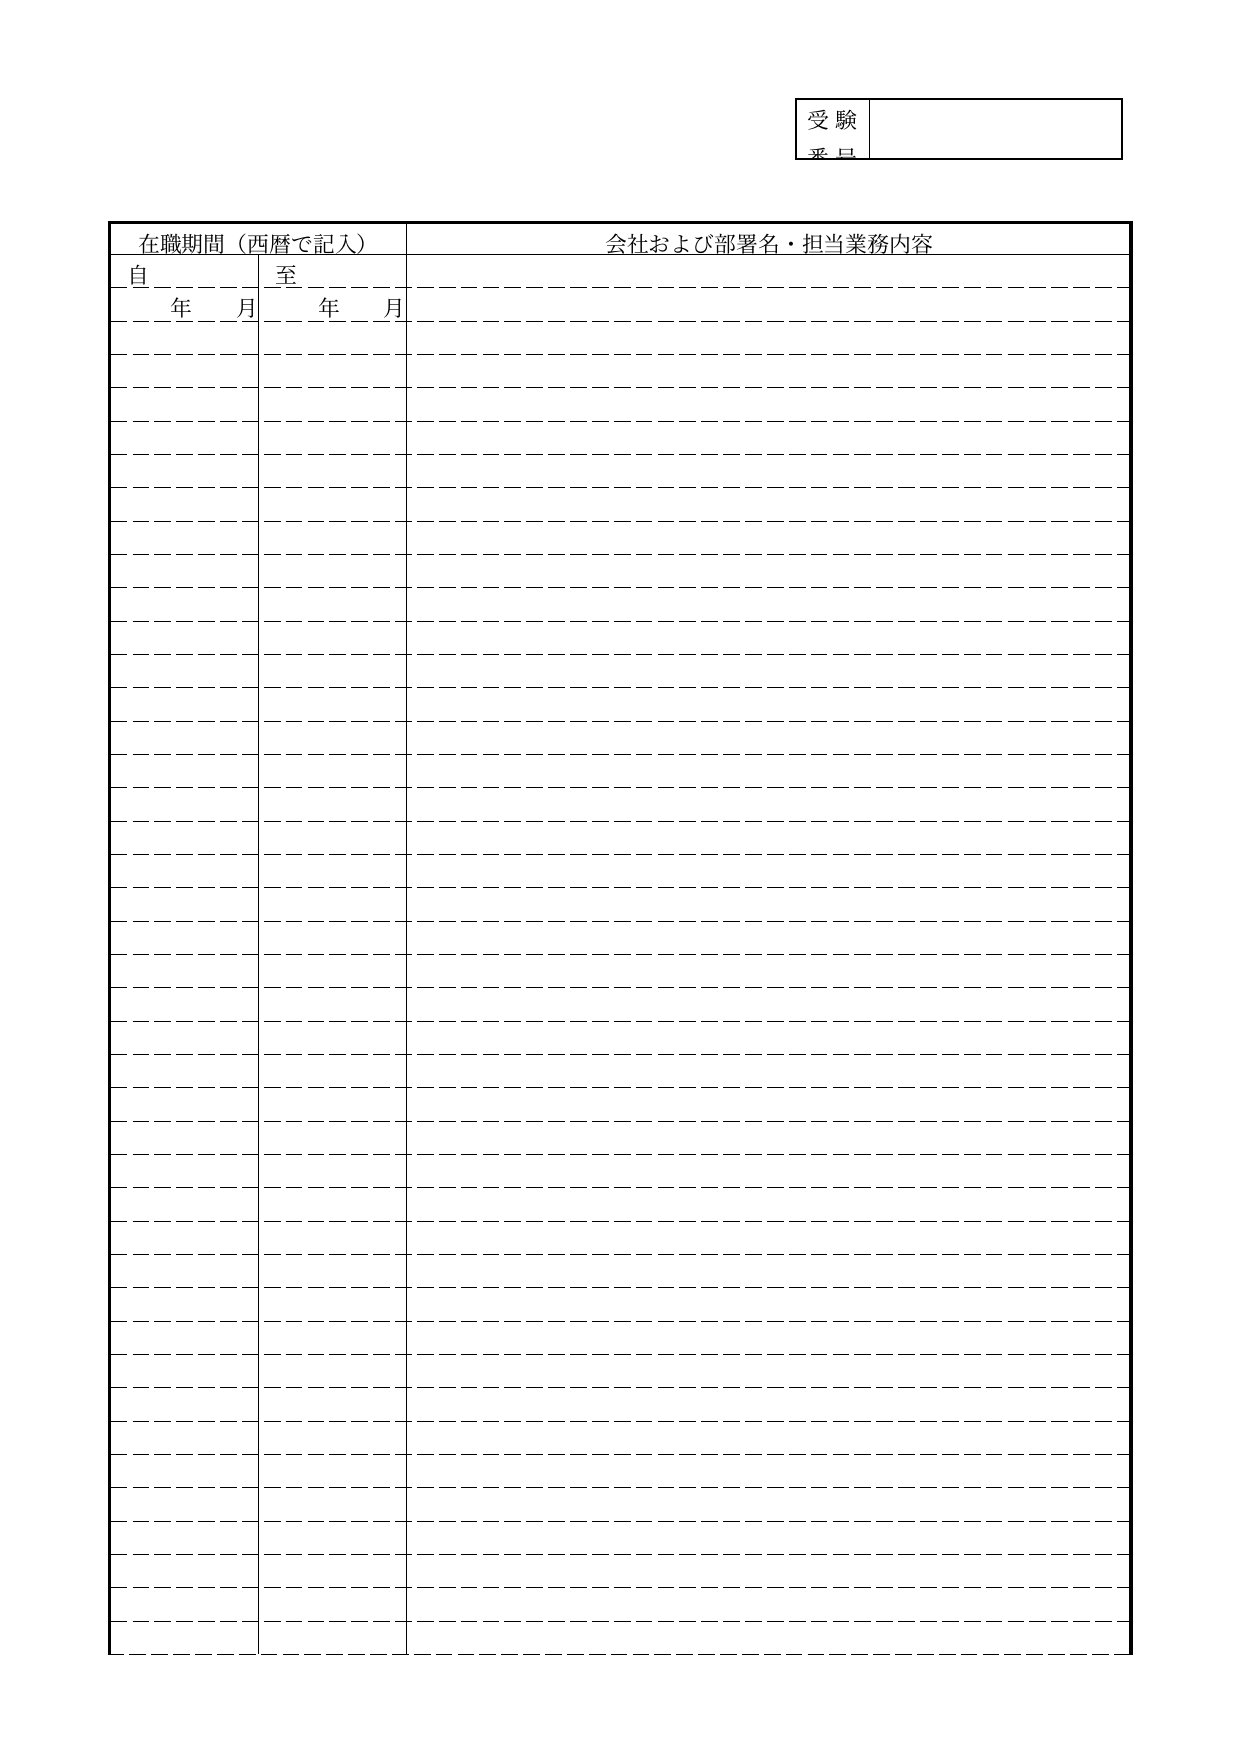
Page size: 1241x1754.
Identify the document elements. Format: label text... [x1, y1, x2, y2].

table_cell [259, 554, 406, 587]
table_cell [111, 787, 258, 821]
table_cell [259, 587, 406, 621]
table_cell [407, 321, 1129, 354]
table_cell [407, 521, 1129, 554]
table_cell [111, 987, 258, 1021]
table_cell [111, 1554, 258, 1587]
table_cell [111, 854, 258, 887]
table_header 在職期間（西暦で記入） [111, 224, 406, 254]
table_cell [407, 1121, 1129, 1154]
table_cell [407, 1387, 1129, 1421]
table_cell [407, 287, 1129, 321]
table_cell [407, 954, 1129, 987]
table_cell [259, 821, 406, 854]
table_cell [407, 354, 1129, 387]
table_cell [111, 1321, 258, 1354]
table_cell [407, 721, 1129, 754]
table_cell [407, 1221, 1129, 1254]
table_cell [407, 387, 1129, 421]
table_cell [259, 1254, 406, 1287]
table_cell [111, 654, 258, 687]
table_header [870, 100, 1121, 157]
table_cell [259, 954, 406, 987]
table_cell [111, 1054, 258, 1087]
table_cell [407, 987, 1129, 1021]
table_cell [259, 1521, 406, 1554]
table_cell [407, 1354, 1129, 1387]
table_cell [259, 687, 406, 721]
table_cell [259, 921, 406, 954]
table_cell [111, 687, 258, 721]
table_cell [259, 854, 406, 887]
table_cell [407, 454, 1129, 487]
table_cell [407, 821, 1129, 854]
table_cell [407, 1054, 1129, 1087]
table_cell [407, 1254, 1129, 1287]
table_cell [259, 1021, 406, 1054]
table_cell [259, 887, 406, 921]
table_cell [259, 787, 406, 821]
table_cell [259, 1221, 406, 1254]
table_cell [111, 1021, 258, 1054]
table_cell [259, 1554, 406, 1587]
table_cell [407, 1287, 1129, 1321]
table_cell [259, 1121, 406, 1154]
table_cell [111, 421, 258, 454]
table_cell [259, 1054, 406, 1087]
table_cell [407, 1521, 1129, 1554]
table_cell [111, 587, 258, 621]
table_cell [259, 454, 406, 487]
table_cell [407, 255, 1129, 287]
table_cell 年 月 [259, 287, 406, 321]
table_cell [111, 721, 258, 754]
table_cell [111, 1587, 258, 1621]
table_cell [259, 987, 406, 1021]
table_cell [111, 1154, 258, 1187]
table_cell [407, 1087, 1129, 1121]
table_cell [111, 1121, 258, 1154]
table_cell [111, 454, 258, 487]
table_cell [111, 1521, 258, 1554]
table_cell [111, 921, 258, 954]
table_cell [259, 321, 406, 354]
table_cell [111, 1487, 258, 1521]
table_cell [111, 354, 258, 387]
table_cell [111, 1187, 258, 1221]
table_cell [259, 621, 406, 654]
table_cell [259, 1454, 406, 1487]
table_cell [407, 787, 1129, 821]
table_cell [111, 487, 258, 521]
table_cell [407, 1187, 1129, 1221]
table_cell [259, 1321, 406, 1354]
table_cell [259, 1421, 406, 1454]
table_cell 自 [111, 255, 258, 287]
table_cell [259, 1087, 406, 1121]
table_cell [407, 1154, 1129, 1187]
table_cell [111, 554, 258, 587]
table_cell [111, 321, 258, 354]
table_cell [259, 1587, 406, 1621]
table_cell [407, 1587, 1129, 1621]
table_cell [259, 387, 406, 421]
table_cell [111, 954, 258, 987]
table_cell [259, 1387, 406, 1421]
table_cell 年 月 [111, 287, 258, 321]
table_cell [407, 1454, 1129, 1487]
table_header 会社および部署名・担当業務内容 [407, 224, 1129, 254]
table_cell [407, 421, 1129, 454]
table_cell [111, 1287, 258, 1321]
table_cell [259, 654, 406, 687]
table_cell [407, 1421, 1129, 1454]
table_cell [111, 1621, 258, 1654]
table_cell [111, 1421, 258, 1454]
table_cell [259, 1621, 406, 1654]
table_cell [111, 621, 258, 654]
table_cell [259, 421, 406, 454]
table_header 受 験 番 号 [797, 100, 869, 157]
table_cell [111, 1254, 258, 1287]
table_cell [407, 754, 1129, 787]
table_cell [259, 1287, 406, 1321]
table_cell [407, 1321, 1129, 1354]
table_cell [259, 521, 406, 554]
table_cell [259, 1154, 406, 1187]
table_cell [407, 621, 1129, 654]
table_cell [259, 354, 406, 387]
table_cell [407, 587, 1129, 621]
table_cell [111, 1221, 258, 1254]
table_cell [407, 1487, 1129, 1521]
table_cell [111, 1087, 258, 1121]
table_cell [407, 921, 1129, 954]
table_cell [111, 754, 258, 787]
table_cell [259, 1354, 406, 1387]
table_cell [259, 487, 406, 521]
table_cell [259, 1187, 406, 1221]
table_cell [111, 387, 258, 421]
table_cell [111, 1354, 258, 1387]
table_cell [407, 654, 1129, 687]
table_cell [407, 887, 1129, 921]
table_cell [259, 754, 406, 787]
table_cell [111, 1454, 258, 1487]
table_cell [407, 854, 1129, 887]
table_cell [407, 1021, 1129, 1054]
table_cell [111, 521, 258, 554]
table_cell [407, 554, 1129, 587]
table_cell 至 [259, 255, 406, 287]
table_cell [407, 687, 1129, 721]
table_cell [111, 1387, 258, 1421]
table_cell [259, 1487, 406, 1521]
table_cell [111, 821, 258, 854]
table_cell [407, 1554, 1129, 1587]
table_cell [407, 487, 1129, 521]
table_cell [259, 721, 406, 754]
table_cell [111, 887, 258, 921]
table_cell [407, 1621, 1129, 1654]
